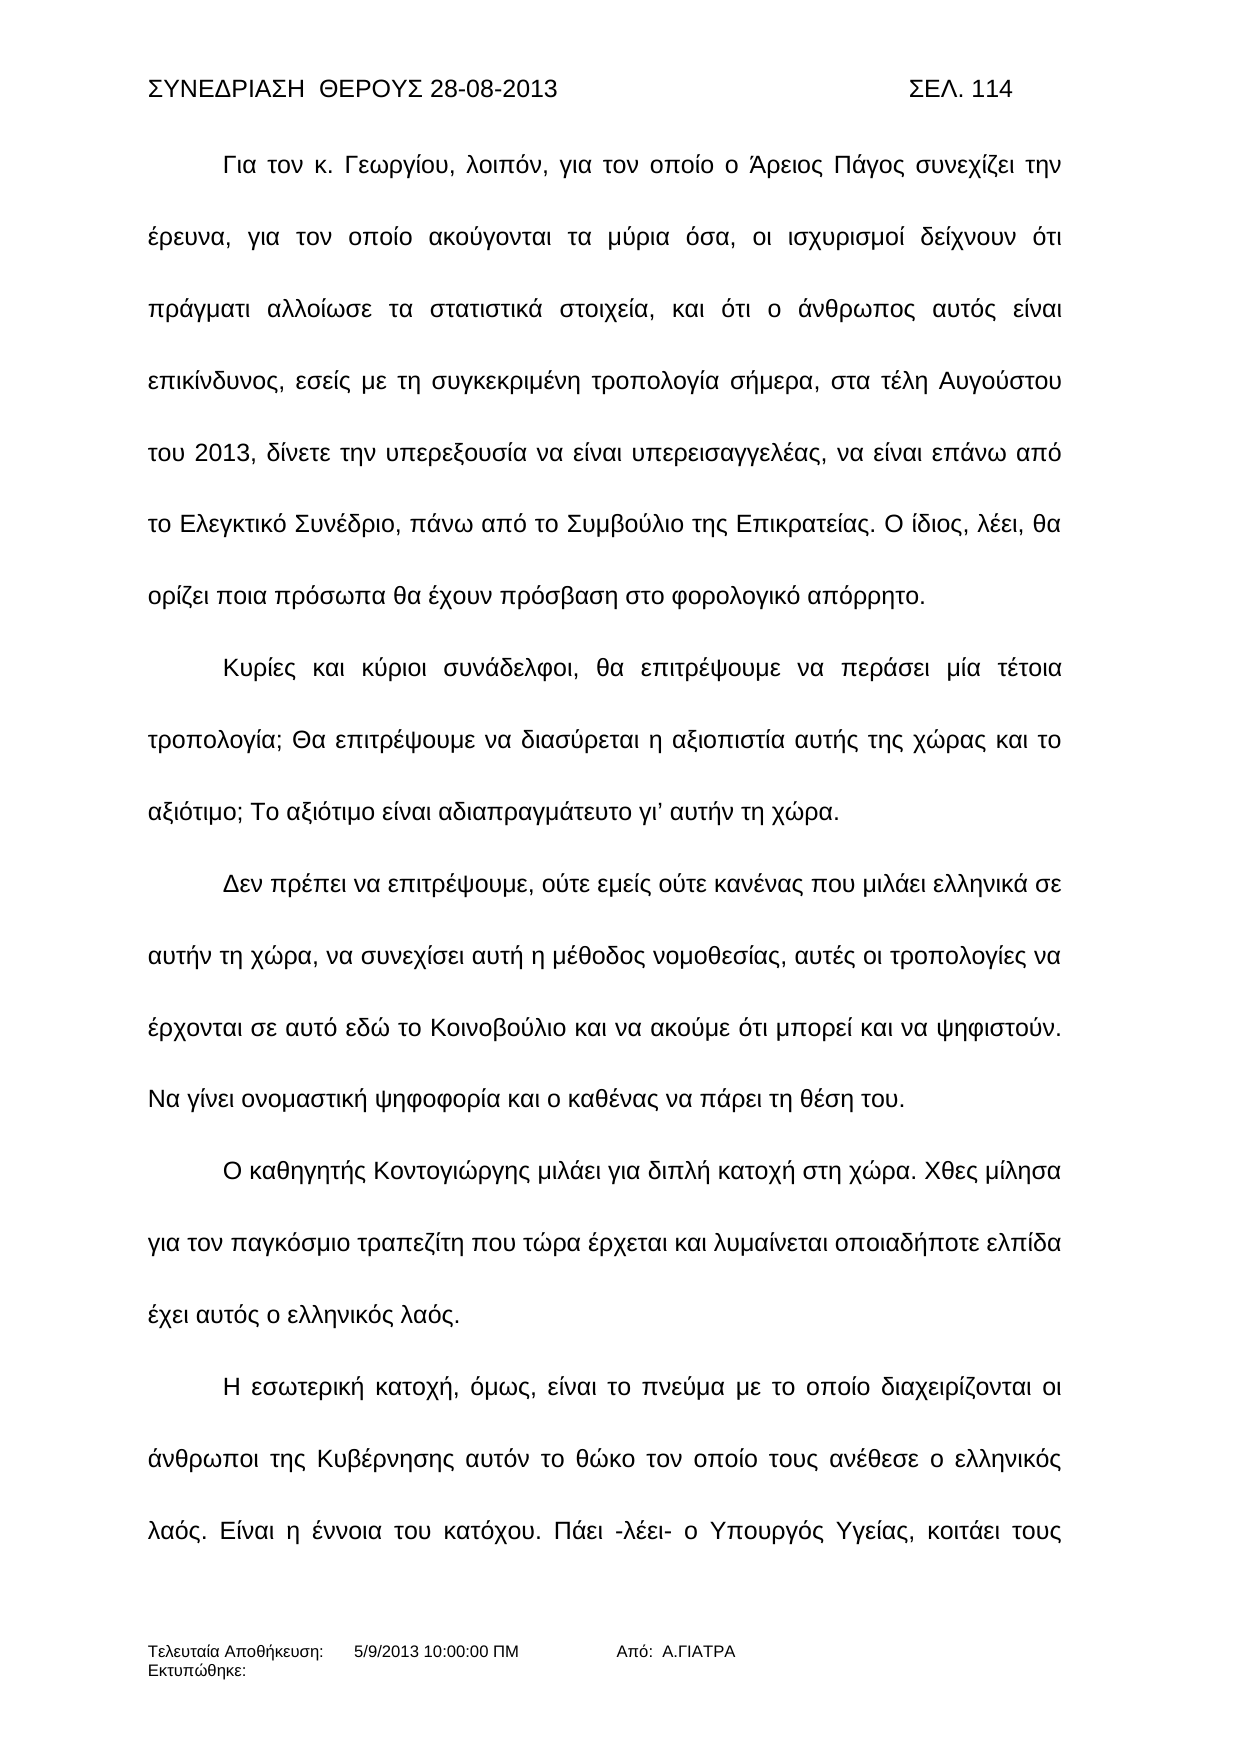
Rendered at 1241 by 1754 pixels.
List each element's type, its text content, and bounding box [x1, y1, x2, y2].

text Δεν πρέπει να επιτρέψουμε, ούτε εμείς ούτε κανένας που μιλάει ελληνικά σε αυτήν τη χώρα, να συνεχίσει αυτή η μέθοδος νομοθεσίας, αυτές οι τροπολογίες να έρχονται σε αυτό εδώ το Κοινοβούλιο και να ακούμε ότι μπορεί και να ψηφιστούν. Να γίνει ονομαστική ψηφοφορία και ο καθένας να πάρει τη θέση του. [148, 869, 1063, 1113]
text Ο καθηγητής Κοντογιώργης μιλάει για διπλή κατοχή στη χώρα. Χθες μίλησα για τον παγκόσμιο τραπεζίτη που τώρα έρχεται και λυμαίνεται οποιαδήποτε ελπίδα έχει αυτός ο ελληνικός λαός. [148, 1156, 1063, 1329]
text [148, 1372, 1063, 1544]
text Κυρίες και κύριοι συνάδελφοι, θα επιτρέψουμε να περάσει μία τέτοια τροπολογία; Θα επιτρέψουμε να διασύρεται η αξιοπιστία αυτής της χώρας και το αξιότιμο; Το αξιότιμο είναι αδιαπραγμάτευτο γι’ αυτήν τη χώρα. [148, 653, 1063, 826]
text Για τον κ. Γεωργίου, λοιπόν, για τον οποίο ο Άρειος Πάγος συνεχίζει την έρευνα, για τον οποίο ακούγονται τα μύρια όσα, οι ισχυρισμοί δείχνουν ότι πράγματι αλλοίωσε τα στατιστικά στοιχεία, και ότι ο άνθρωπος αυτός είναι επικίνδυνος, εσείς με τη συγκεκριμένη τροπολογία σήμερα, στα τέλη Αυγούστου του 2013, δίνετε την υπερεξουσία να είναι υπερεισαγγελέας, να είναι επάνω από το Ελεγκτικό Συνέδριο, πάνω από το Συμβούλιο της Επικρατείας. Ο ίδιος, λέει, θα ορίζει ποια πρόσωπα θα έχουν πρόσβαση στο φορολογικό απόρρητο. [148, 150, 1063, 610]
